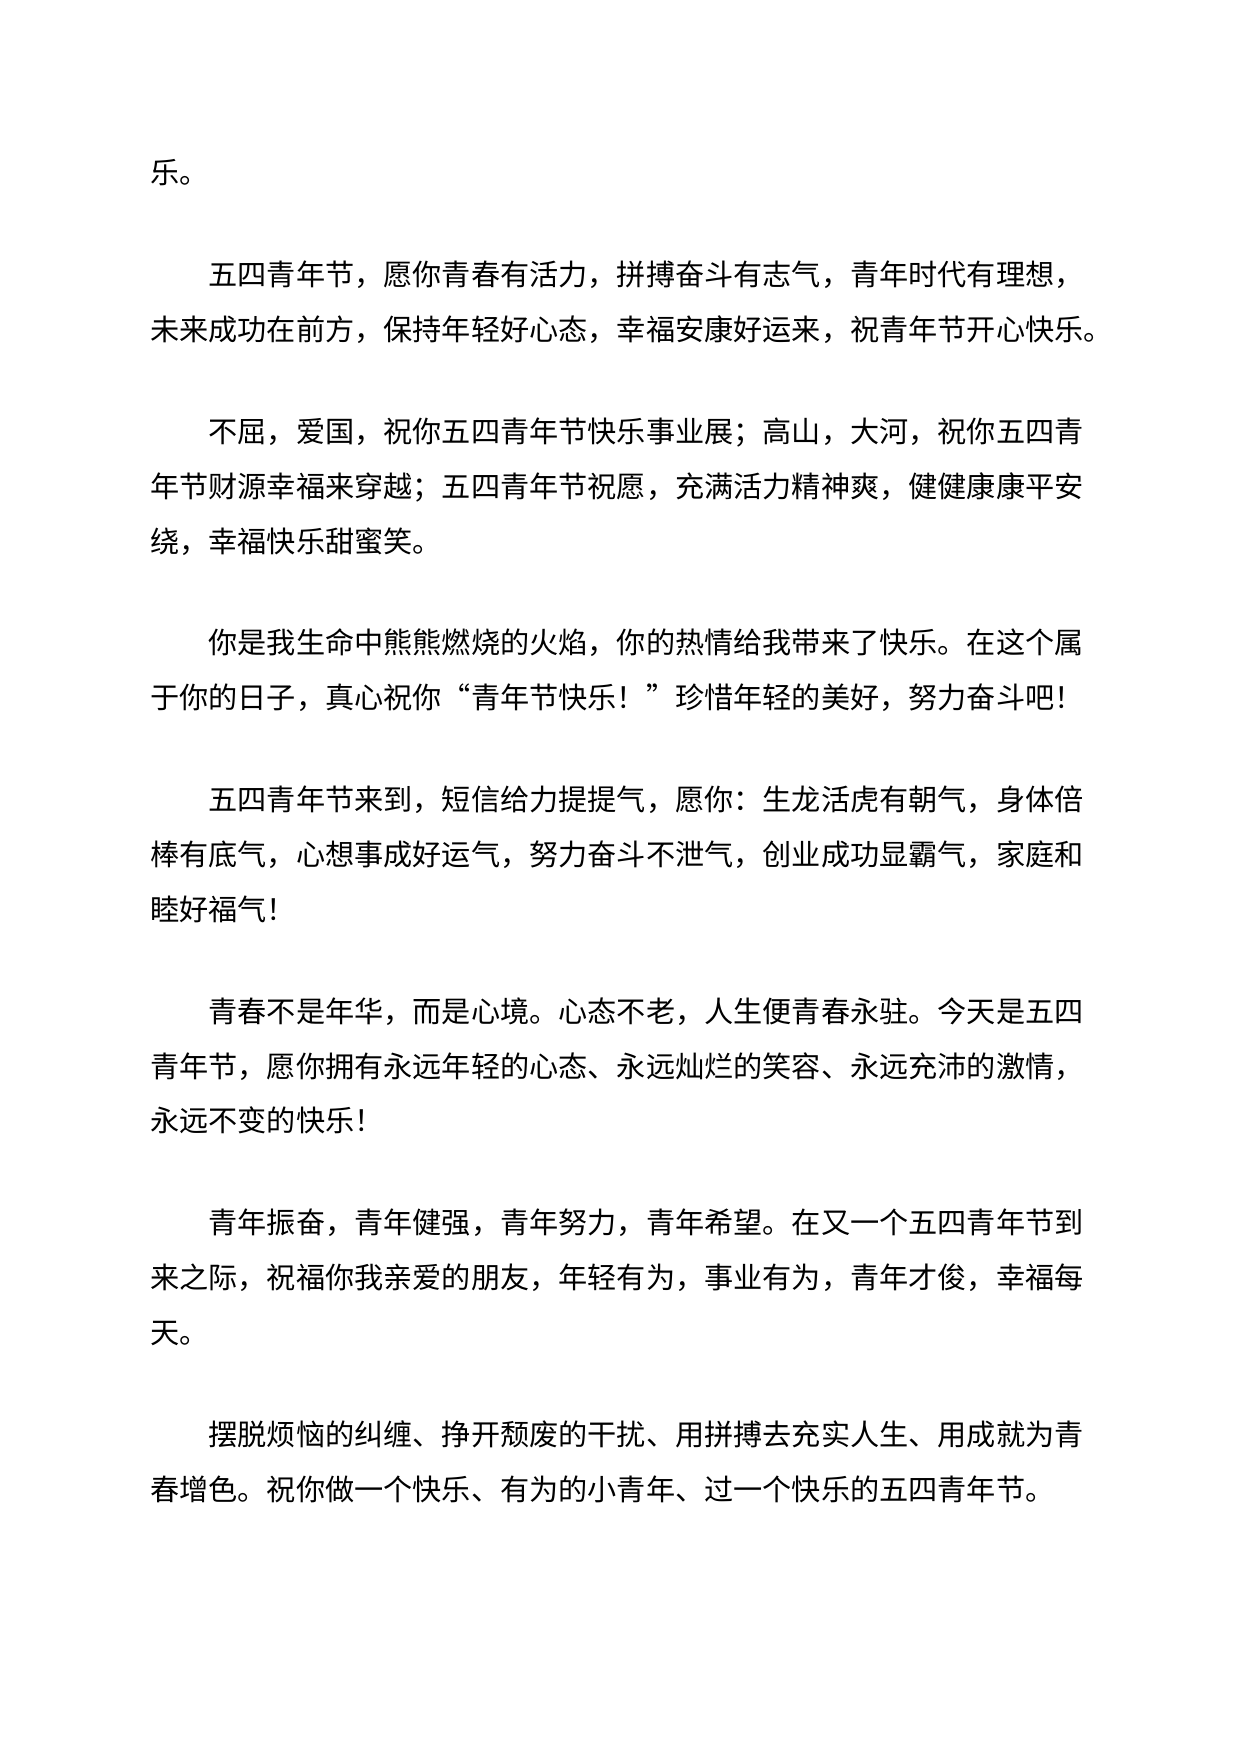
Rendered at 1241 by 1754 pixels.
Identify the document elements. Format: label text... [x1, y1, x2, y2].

text 青年振奋，青年健强，青年努力，青年希望。在又一个五四青年节到来之际，祝福你我亲爱的朋友，年轻有为，事业有为，青年才俊，幸福每天。 [150, 1200, 1090, 1352]
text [150, 150, 1090, 192]
text 不屈，爱国，祝你五四青年节快乐事业展；高山，大河，祝你五四青年节财源幸福来穿越；五四青年节祝愿，充满活力精神爽，健健康康平安绕，幸福快乐甜蜜笑。 [150, 408, 1090, 561]
text 五四青年节，愿你青春有活力，拼搏奋斗有志气，青年时代有理想，未来成功在前方，保持年轻好心态，幸福安康好运来，祝青年节开心快乐。 [150, 252, 1090, 349]
text 五四青年节来到，短信给力提提气，愿你：生龙活虎有朝气，身体倍棒有底气，心想事成好运气，努力奋斗不泄气，创业成功显霸气，家庭和睦好福气！ [150, 777, 1090, 929]
text 青春不是年华，而是心境。心态不老，人生便青春永驻。今天是五四青年节，愿你拥有永远年轻的心态、永远灿烂的笑容、永远充沛的激情，永远不变的快乐！ [150, 988, 1090, 1140]
text 你是我生命中熊熊燃烧的火焰，你的热情给我带来了快乐。在这个属于你的日子，真心祝你“青年节快乐！”珍惜年轻的美好，努力奋斗吧！ [150, 620, 1090, 717]
text 摆脱烦恼的纠缠、挣开颓废的干扰、用拼搏去充实人生、用成就为青春增色。祝你做一个快乐、有为的小青年、过一个快乐的五四青年节。 [150, 1411, 1090, 1508]
